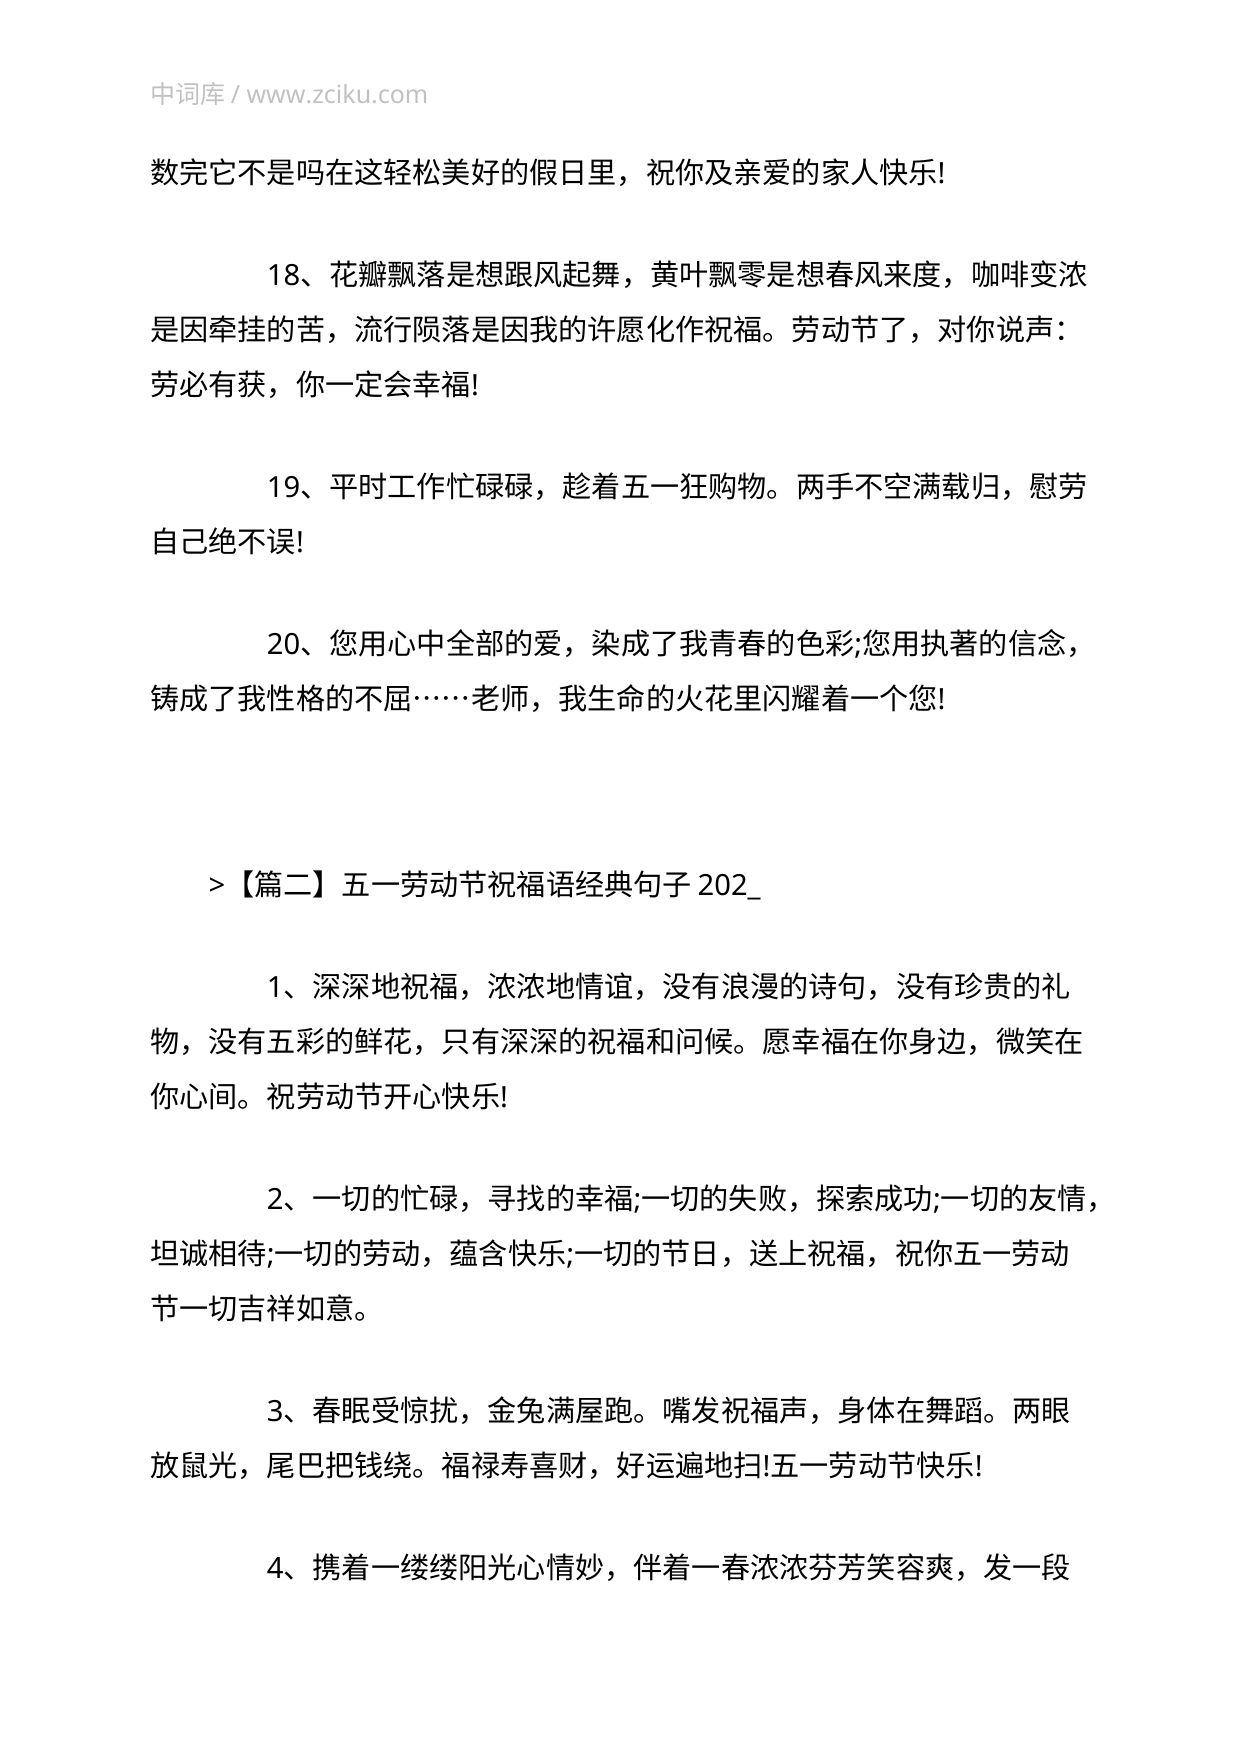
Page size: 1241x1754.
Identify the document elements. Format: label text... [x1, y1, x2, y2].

text 1、深深地祝福，浓浓地情谊，没有浪漫的诗句，没有珍贵的礼物，没有五彩的鲜花，只有深深的祝福和问候。愿幸福在你身边，微笑在你心间。祝劳动节开心快乐! [150, 964, 1090, 1116]
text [150, 1544, 1090, 1587]
text 3、春眠受惊扰，金兔满屋跑。嘴发祝福声，身体在舞蹈。两眼放鼠光，尾巴把钱绕。福禄寿喜财，好运遍地扫!五一劳动节快乐! [150, 1388, 1090, 1485]
text 19、平时工作忙碌碌，趁着五一狂购物。两手不空满载归，慰劳自己绝不误! [150, 464, 1090, 561]
text 20、您用心中全部的爱，染成了我青春的色彩;您用执著的信念，铸成了我性格的不屈……老师，我生命的火花里闪耀着一个您! [150, 621, 1090, 718]
text 18、花瓣飘落是想跟风起舞，黄叶飘零是想春风来度，咖啡变浓是因牵挂的苦，流行陨落是因我的许愿化作祝福。劳动节了，对你说声：劳必有获，你一定会幸福! [150, 252, 1090, 404]
text >【篇二】五一劳动节祝福语经典句子202_ [150, 862, 1090, 904]
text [150, 150, 1090, 192]
text 2、一切的忙碌，寻找的幸福;一切的失败，探索成功;一切的友情，坦诚相待;一切的劳动，蕴含快乐;一切的节日，送上祝福，祝你五一劳动节一切吉祥如意。 [150, 1176, 1090, 1328]
